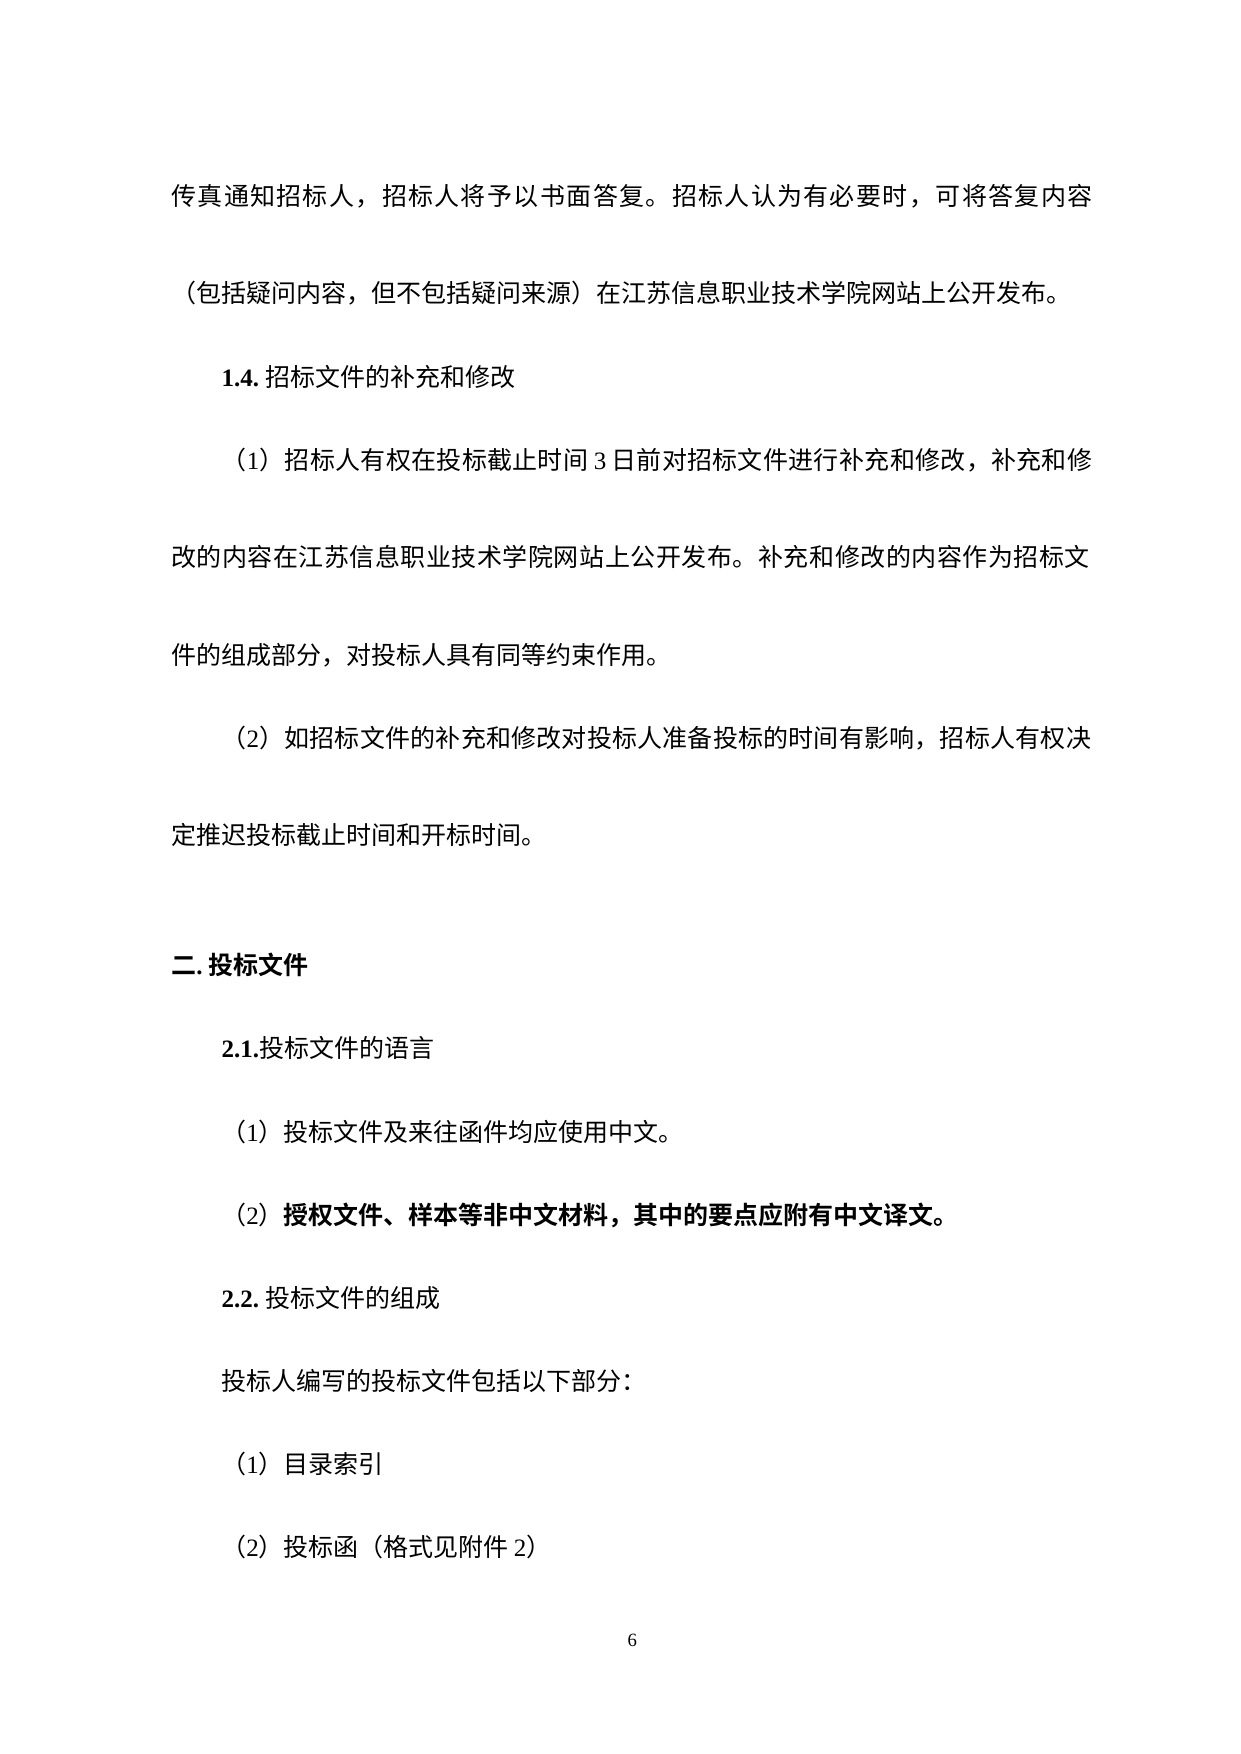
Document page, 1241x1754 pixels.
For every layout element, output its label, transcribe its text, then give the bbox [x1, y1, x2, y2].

text （2）投标函（格式见附件2） [171, 1513, 1092, 1578]
text 二. 投标文件 [171, 931, 1092, 996]
text （2）如招标文件的补充和修改对投标人准备投标的时间有影响，招标人有权决定推迟投标截止时间和开标时间。 [171, 704, 1092, 866]
text 1.4. 招标文件的补充和修改 [171, 343, 1092, 408]
text 2.2. 投标文件的组成 [171, 1264, 1092, 1329]
text （1）目录索引 [171, 1430, 1092, 1495]
text （1）投标文件及来往函件均应使用中文。 [171, 1098, 1092, 1163]
text 2.1.投标文件的语言 [171, 1014, 1092, 1079]
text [171, 162, 1092, 324]
text 投标人编写的投标文件包括以下部分： [171, 1347, 1092, 1412]
text （1）招标人有权在投标截止时间3日前对招标文件进行补充和修改，补充和修改的内容在江苏信息职业技术学院网站上公开发布。补充和修改的内容作为招标文件的组成部分，对投标人具有同等约束作用。 [171, 426, 1092, 686]
text （2）授权文件、样本等非中文材料，其中的要点应附有中文译文。 [171, 1181, 1092, 1246]
